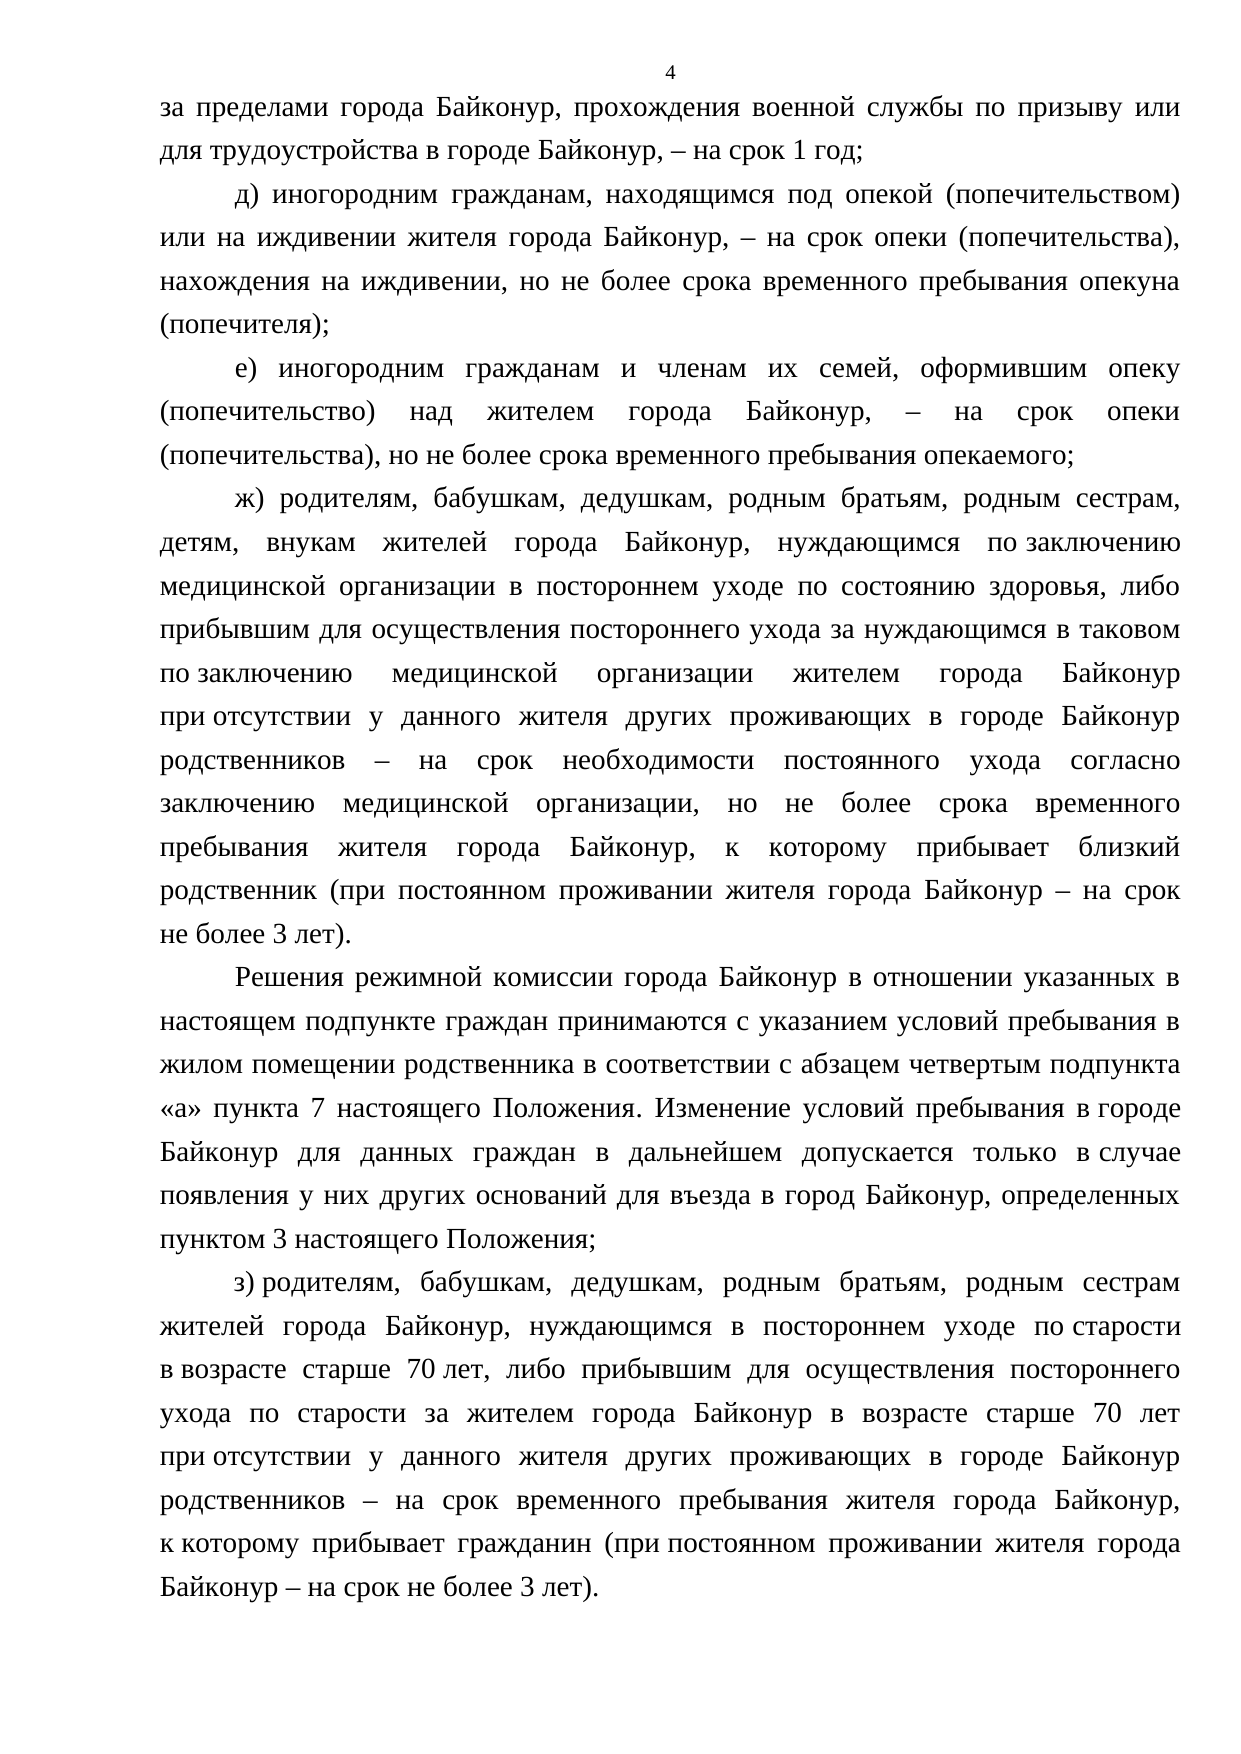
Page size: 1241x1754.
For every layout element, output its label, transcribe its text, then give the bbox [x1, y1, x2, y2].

text з) родителям, бабушкам, дедушкам, родным братьям, родным сестрам жителей города Байконур, нуждающимся в постороннем уходе по старости в возрасте старше 70 лет, либо прибывшим для осуществления постороннего ухода по старости за жителем города Байконур в возрасте старше 70 лет при отсутствии у данного жителя других проживающих в городе Байконур родственников – на срок временного пребывания жителя города Байконур, к которому прибывает гражданин (при постоянном проживании жителя города Байконур – на срок не более 3 лет). [159, 1264, 1181, 1603]
text ж) родителям, бабушкам, дедушкам, родным братьям, родным сестрам, детям, внукам жителей города Байконур, нуждающимся по заключению медицинской организации в постороннем уходе по состоянию здоровья, либо прибывшим для осуществления постороннего ухода за нуждающимся в таковом по заключению медицинской организации жителем города Байконур при отсутствии у данного жителя других проживающих в городе Байконур родственников – на срок необходимости постоянного ухода согласно заключению медицинской организации, но не более срока временного пребывания жителя города Байконур, к которому прибывает близкий родственник (при постоянном проживании жителя города Байконур – на срок не более 3 лет). [159, 481, 1181, 949]
text е) иногородним гражданам и членам их семей, оформившим опеку (попечительство) над жителем города Байконур, – на срок опеки (попечительства), но не более срока временного пребывания опекаемого; [159, 350, 1181, 471]
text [159, 89, 1181, 166]
text д) иногородним гражданам, находящимся под опекой (попечительством) или на иждивении жителя города Байконур, – на срок опеки (попечительства), нахождения на иждивении, но не более срока временного пребывания опекуна (попечителя); [159, 176, 1181, 340]
